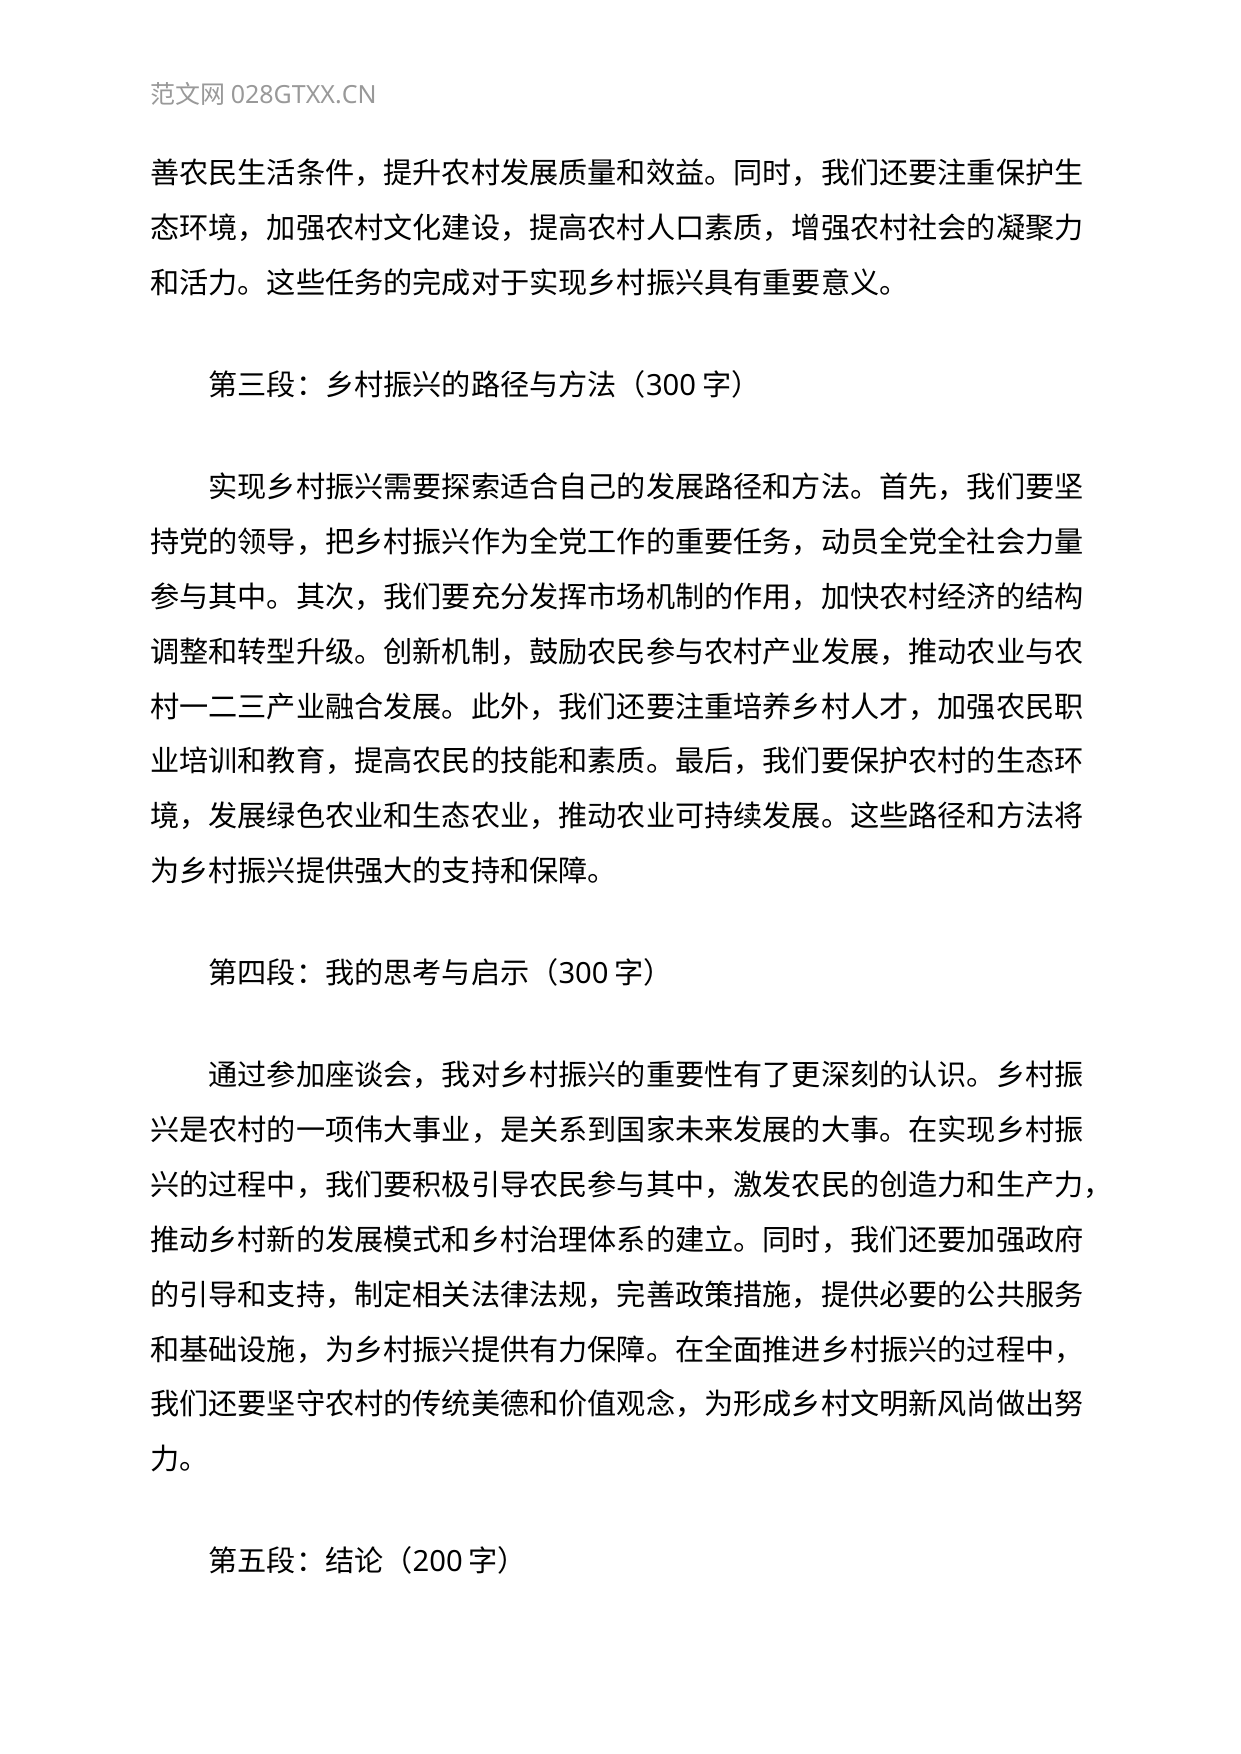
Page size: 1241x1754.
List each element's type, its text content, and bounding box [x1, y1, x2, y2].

text 第五段：结论（200字） [150, 1538, 1090, 1580]
text 第三段：乡村振兴的路径与方法（300字） [150, 362, 1090, 404]
text 通过参加座谈会，我对乡村振兴的重要性有了更深刻的认识。乡村振兴是农村的一项伟大事业，是关系到国家未来发展的大事。在实现乡村振兴的过程中，我们要积极引导农民参与其中，激发农民的创造力和生产力，推动乡村新的发展模式和乡村治理体系的建立。同时，我们还要加强政府的引导和支持，制定相关法律法规，完善政策措施，提供必要的公共服务和基础设施，为乡村振兴提供有力保障。在全面推进乡村振兴的过程中，我们还要坚守农村的传统美德和价值观念，为形成乡村文明新风尚做出努力。 [150, 1052, 1090, 1478]
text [150, 150, 1090, 302]
text 第四段：我的思考与启示（300字） [150, 949, 1090, 992]
text 实现乡村振兴需要探索适合自己的发展路径和方法。首先，我们要坚持党的领导，把乡村振兴作为全党工作的重要任务，动员全党全社会力量参与其中。其次，我们要充分发挥市场机制的作用，加快农村经济的结构调整和转型升级。创新机制，鼓励农民参与农村产业发展，推动农业与农村一二三产业融合发展。此外，我们还要注重培养乡村人才，加强农民职业培训和教育，提高农民的技能和素质。最后，我们要保护农村的生态环境，发展绿色农业和生态农业，推动农业可持续发展。这些路径和方法将为乡村振兴提供强大的支持和保障。 [150, 463, 1090, 890]
